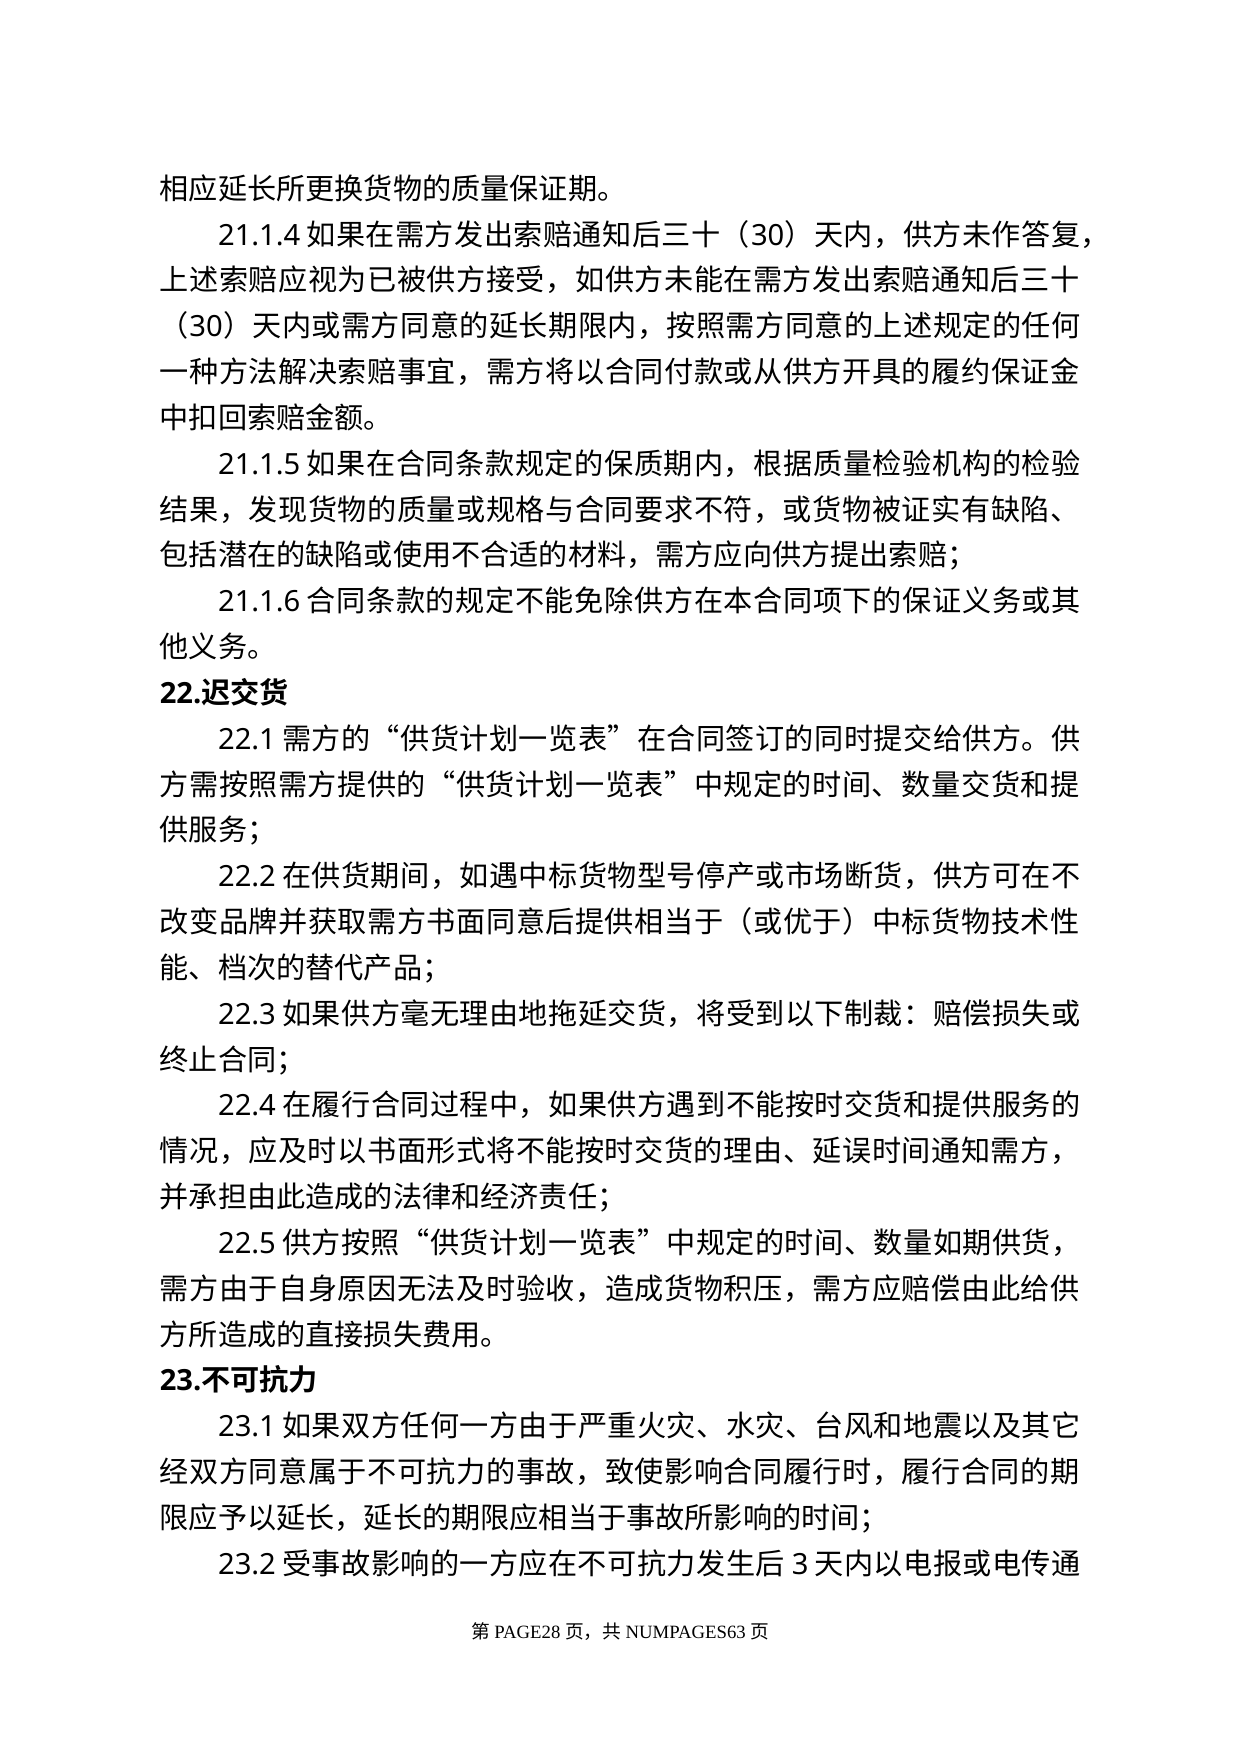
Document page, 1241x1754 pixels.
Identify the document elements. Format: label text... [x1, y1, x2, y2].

text 22.5供方按照“供货计划一览表”中规定的时间、数量如期供货，需方由于自身原因无法及时验收，造成货物积压，需方应赔偿由此给供方所造成的直接损失费用。 [159, 1217, 1081, 1354]
text 23.不可抗力 [159, 1354, 1081, 1400]
text 22.迟交货 [159, 667, 1081, 712]
text 22.1需方的“供货计划一览表”在合同签订的同时提交给供方。供方需按照需方提供的“供货计划一览表”中规定的时间、数量交货和提供服务； [159, 712, 1081, 850]
text 22.2在供货期间，如遇中标货物型号停产或市场断货，供方可在不改变品牌并获取需方书面同意后提供相当于（或优于）中标货物技术性能、档次的替代产品； [159, 850, 1081, 987]
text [159, 162, 1081, 208]
text 21.1.6合同条款的规定不能免除供方在本合同项下的保证义务或其他义务。 [159, 575, 1081, 667]
text 23.1如果双方任何一方由于严重火灾、水灾、台风和地震以及其它经双方同意属于不可抗力的事故，致使影响合同履行时，履行合同的期限应予以延长，延长的期限应相当于事故所影响的时间； [159, 1400, 1081, 1537]
text 21.1.5如果在合同条款规定的保质期内，根据质量检验机构的检验结果，发现货物的质量或规格与合同要求不符，或货物被证实有缺陷、包括潜在的缺陷或使用不合适的材料，需方应向供方提出索赔； [159, 437, 1081, 575]
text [159, 1537, 1081, 1583]
text 22.4在履行合同过程中，如果供方遇到不能按时交货和提供服务的情况，应及时以书面形式将不能按时交货的理由、延误时间通知需方，并承担由此造成的法律和经济责任； [159, 1079, 1081, 1217]
text 21.1.4如果在需方发出索赔通知后三十（30）天内，供方未作答复，上述索赔应视为已被供方接受，如供方未能在需方发出索赔通知后三十（30）天内或需方同意的延长期限内，按照需方同意的上述规定的任何一种方法解决索赔事宜，需方将以合同付款或从供方开具的履约保证金中扣回索赔金额。 [159, 208, 1081, 437]
text 22.3如果供方毫无理由地拖延交货，将受到以下制裁：赔偿损失或终止合同； [159, 987, 1081, 1079]
